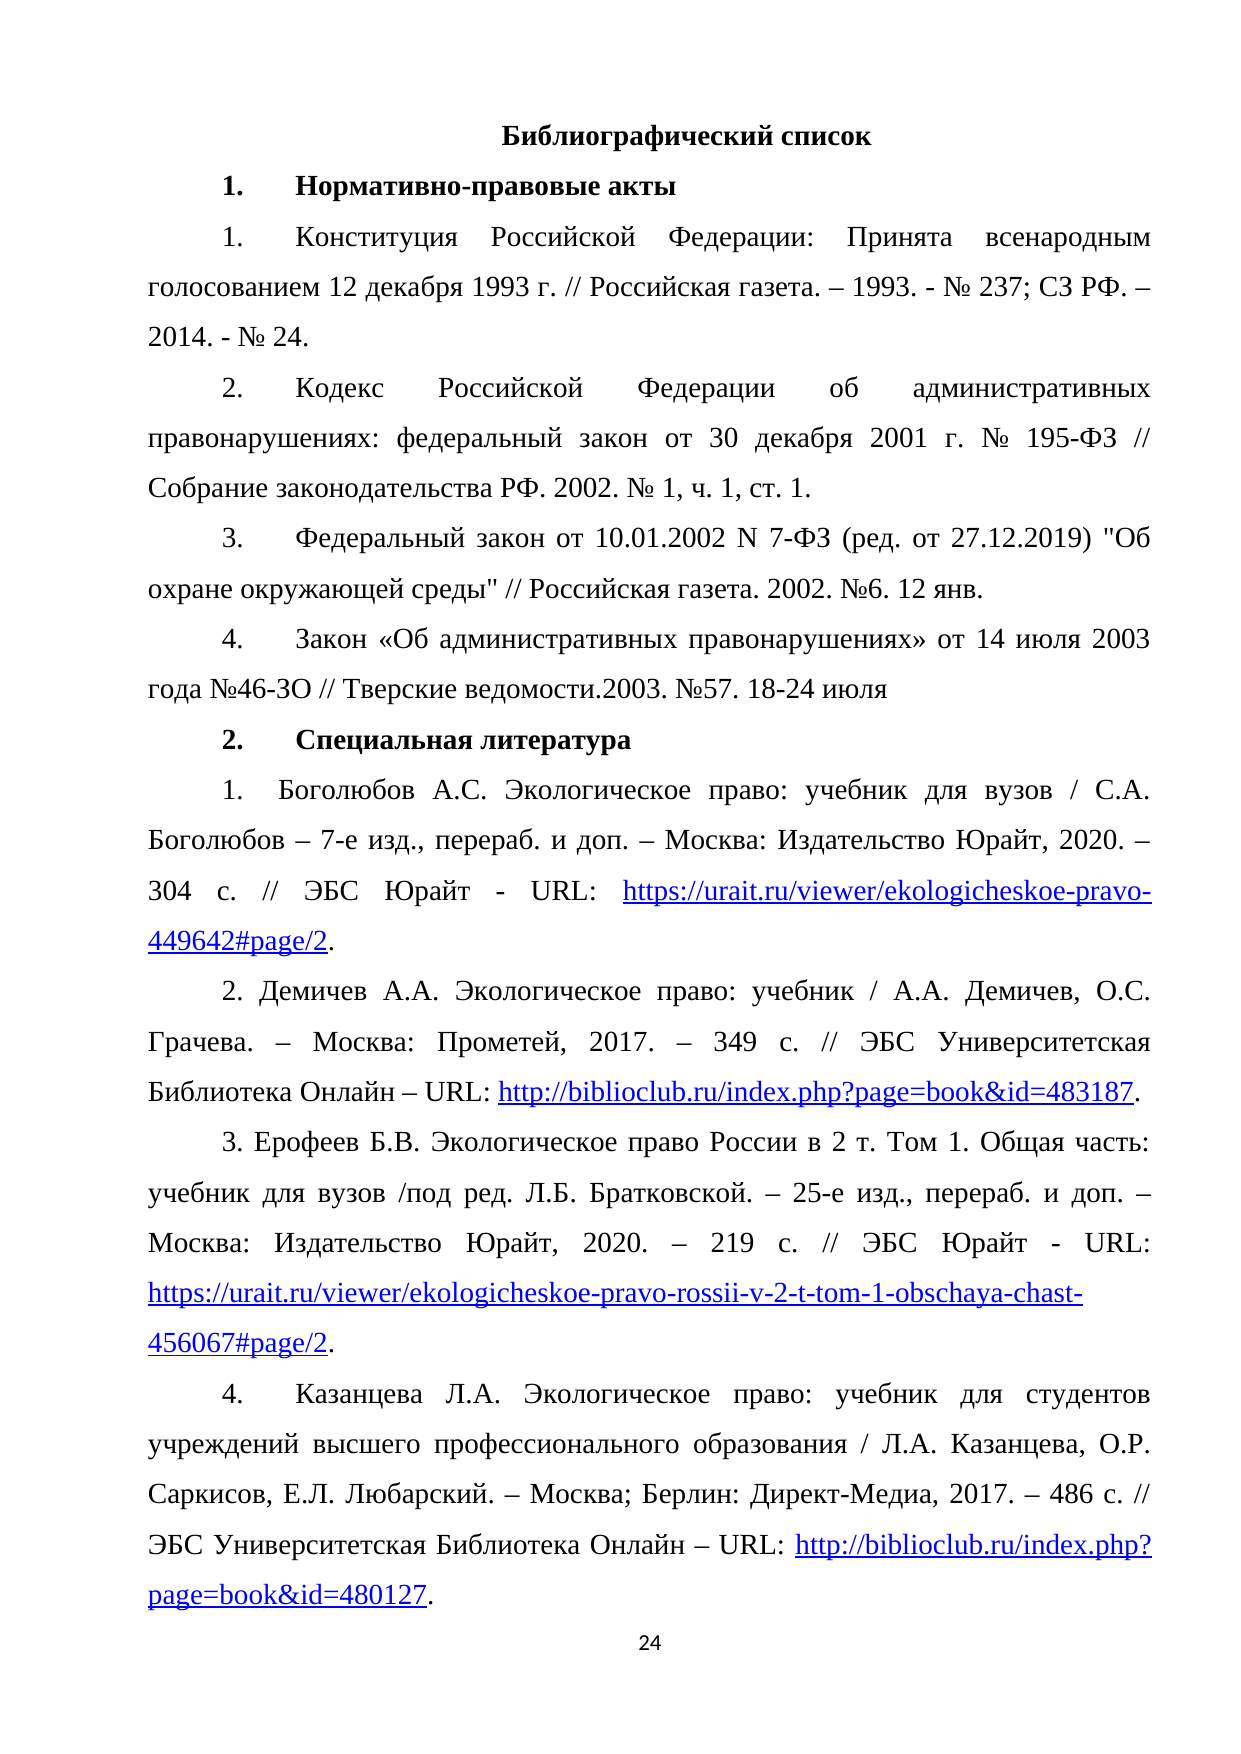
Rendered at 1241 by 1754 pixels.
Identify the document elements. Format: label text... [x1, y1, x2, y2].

text 1. Конституция Российской Федерации: Принята всенародным голосованием 12 декабря 1993 г. // Российская газета. – 1993. - № 237; СЗ РФ. – 2014. - № 24. [148, 219, 1152, 353]
text 1. Нормативно-правовые акты [148, 168, 1152, 202]
text 4. Закон «Об административных правонарушениях» от 14 июля 2003 года №46-ЗО // Тверские ведомости.2003. №57. 18-24 июля [148, 621, 1152, 705]
text 4. Казанцева Л.А. Экологическое право: учебник для студентов учреждений высшего профессионального образования / Л.А. Казанцева, О.Р. Саркисов, Е.Л. Любарский. – Москва; Берлин: Директ-Медиа, 2017. – 486 с. // ЭБС Университетская Библиотека Онлайн – URL: http://biblioclub.ru/index.php?page=book&id=480127. [148, 1376, 1152, 1611]
text 2. Специальная литература [148, 722, 1152, 755]
text 2. Демичев А.А. Экологическое право: учебник / А.А. Демичев, О.С. Грачева. – Москва: Прометей, 2017. – 349 с. // ЭБС Университетская Библиотека Онлайн – URL: http://biblioclub.ru/index.php?page=book&id=483187. [148, 973, 1152, 1108]
text 2. Кодекс Российской Федерации об административных правонарушениях: федеральный закон от 30 декабря 2001 г. № 195-ФЗ // Собрание законодательства РФ. 2002. № 1, ч. 1, ст. 1. [148, 370, 1152, 504]
text 1. Боголюбов А.С. Экологическое право: учебник для вузов / С.А. Боголюбов – 7-е изд., перераб. и доп. – Москва: Издательство Юрайт, 2020. – 304 с. // ЭБС Юрайт - URL: https://urait.ru/viewer/ekologicheskoe-pravo-449642#page/2. [148, 772, 1152, 957]
text 3. Ерофеев Б.В. Экологическое право России в 2 т. Том 1. Общая часть: учебник для вузов /под ред. Л.Б. Братковской. – 25-е изд., перераб. и доп. – Москва: Издательство Юрайт, 2020. – 219 с. // ЭБС Юрайт - URL: https://urait.ru/viewer/ekologicheskoe-pravo-rossii-v-2-t-tom-1-obschaya-chast-456067#page/2. [148, 1124, 1152, 1359]
text 3. Федеральный закон от 10.01.2002 N 7-ФЗ (ред. от 27.12.2019) "Об охране окружающей среды" // Российская газета. 2002. №6. 12 янв. [148, 521, 1152, 604]
text Библиографический список [148, 118, 1152, 152]
